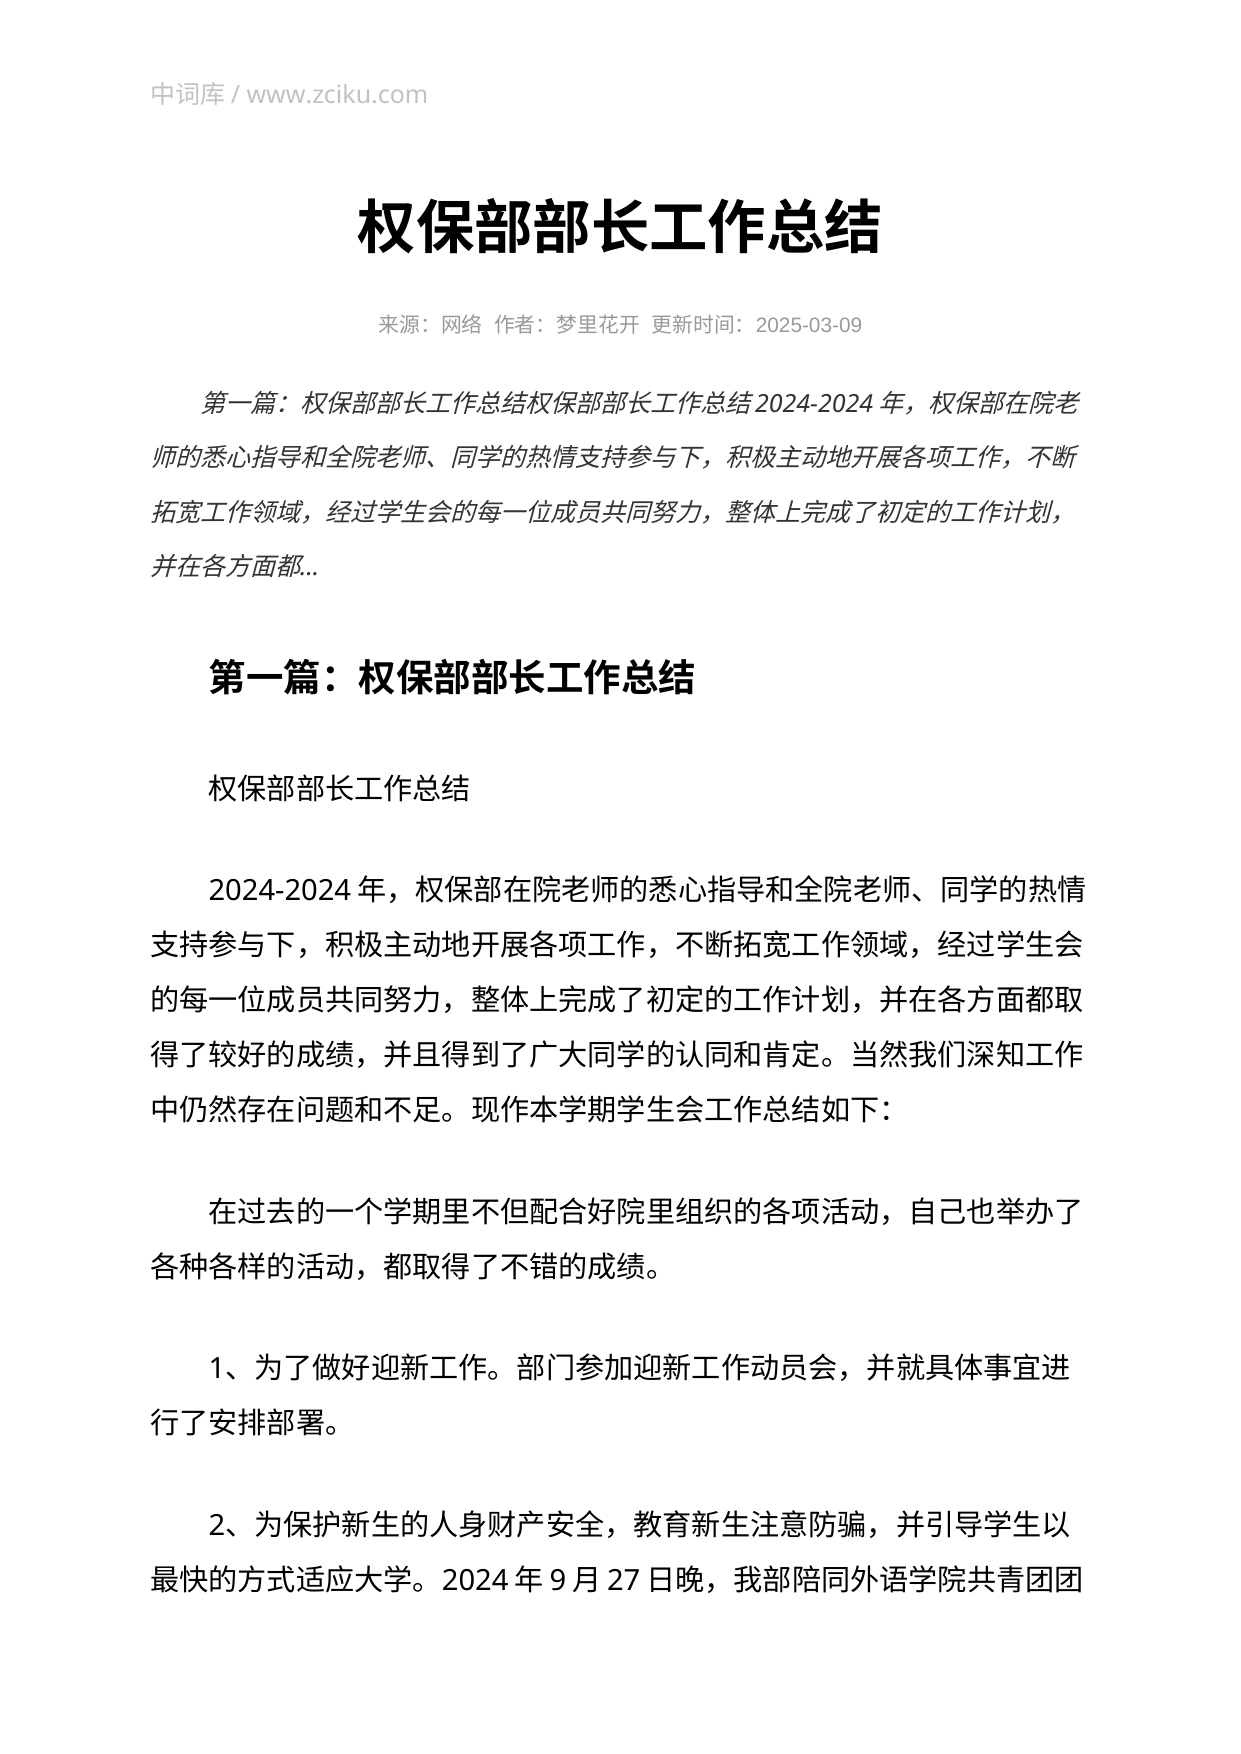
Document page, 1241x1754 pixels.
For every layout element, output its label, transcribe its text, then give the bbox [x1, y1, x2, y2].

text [150, 1502, 1090, 1599]
subtitle 权保部部长工作总结 [150, 181, 1090, 266]
text 来源：网络 作者：梦里花开 更新时间：2025-03-09 [150, 313, 1090, 337]
text 权保部部长工作总结 [150, 765, 1090, 807]
text 在过去的一个学期里不但配合好院里组织的各项活动，自己也举办了各种各样的活动，都取得了不错的成绩。 [150, 1188, 1090, 1286]
text 2024-2024年，权保部在院老师的悉心指导和全院老师、同学的热情支持参与下，积极主动地开展各项工作，不断拓宽工作领域，经过学生会的每一位成员共同努力，整体上完成了初定的工作计划，并在各方面都取得了较好的成绩，并且得到了广大同学的认同和肯定。当然我们深知工作中仍然存在问题和不足。现作本学期学生会工作总结如下： [150, 867, 1090, 1129]
text 第一篇：权保部部长工作总结权保部部长工作总结2024-2024年，权保部在院老师的悉心指导和全院老师、同学的热情支持参与下，积极主动地开展各项工作，不断拓宽工作领域，经过学生会的每一位成员共同努力，整体上完成了初定的工作计划，并在各方面都... [150, 383, 1090, 583]
text 1、为了做好迎新工作。部门参加迎新工作动员会，并就具体事宜进行了安排部署。 [150, 1345, 1090, 1442]
text 第一篇：权保部部长工作总结 [150, 648, 1090, 702]
